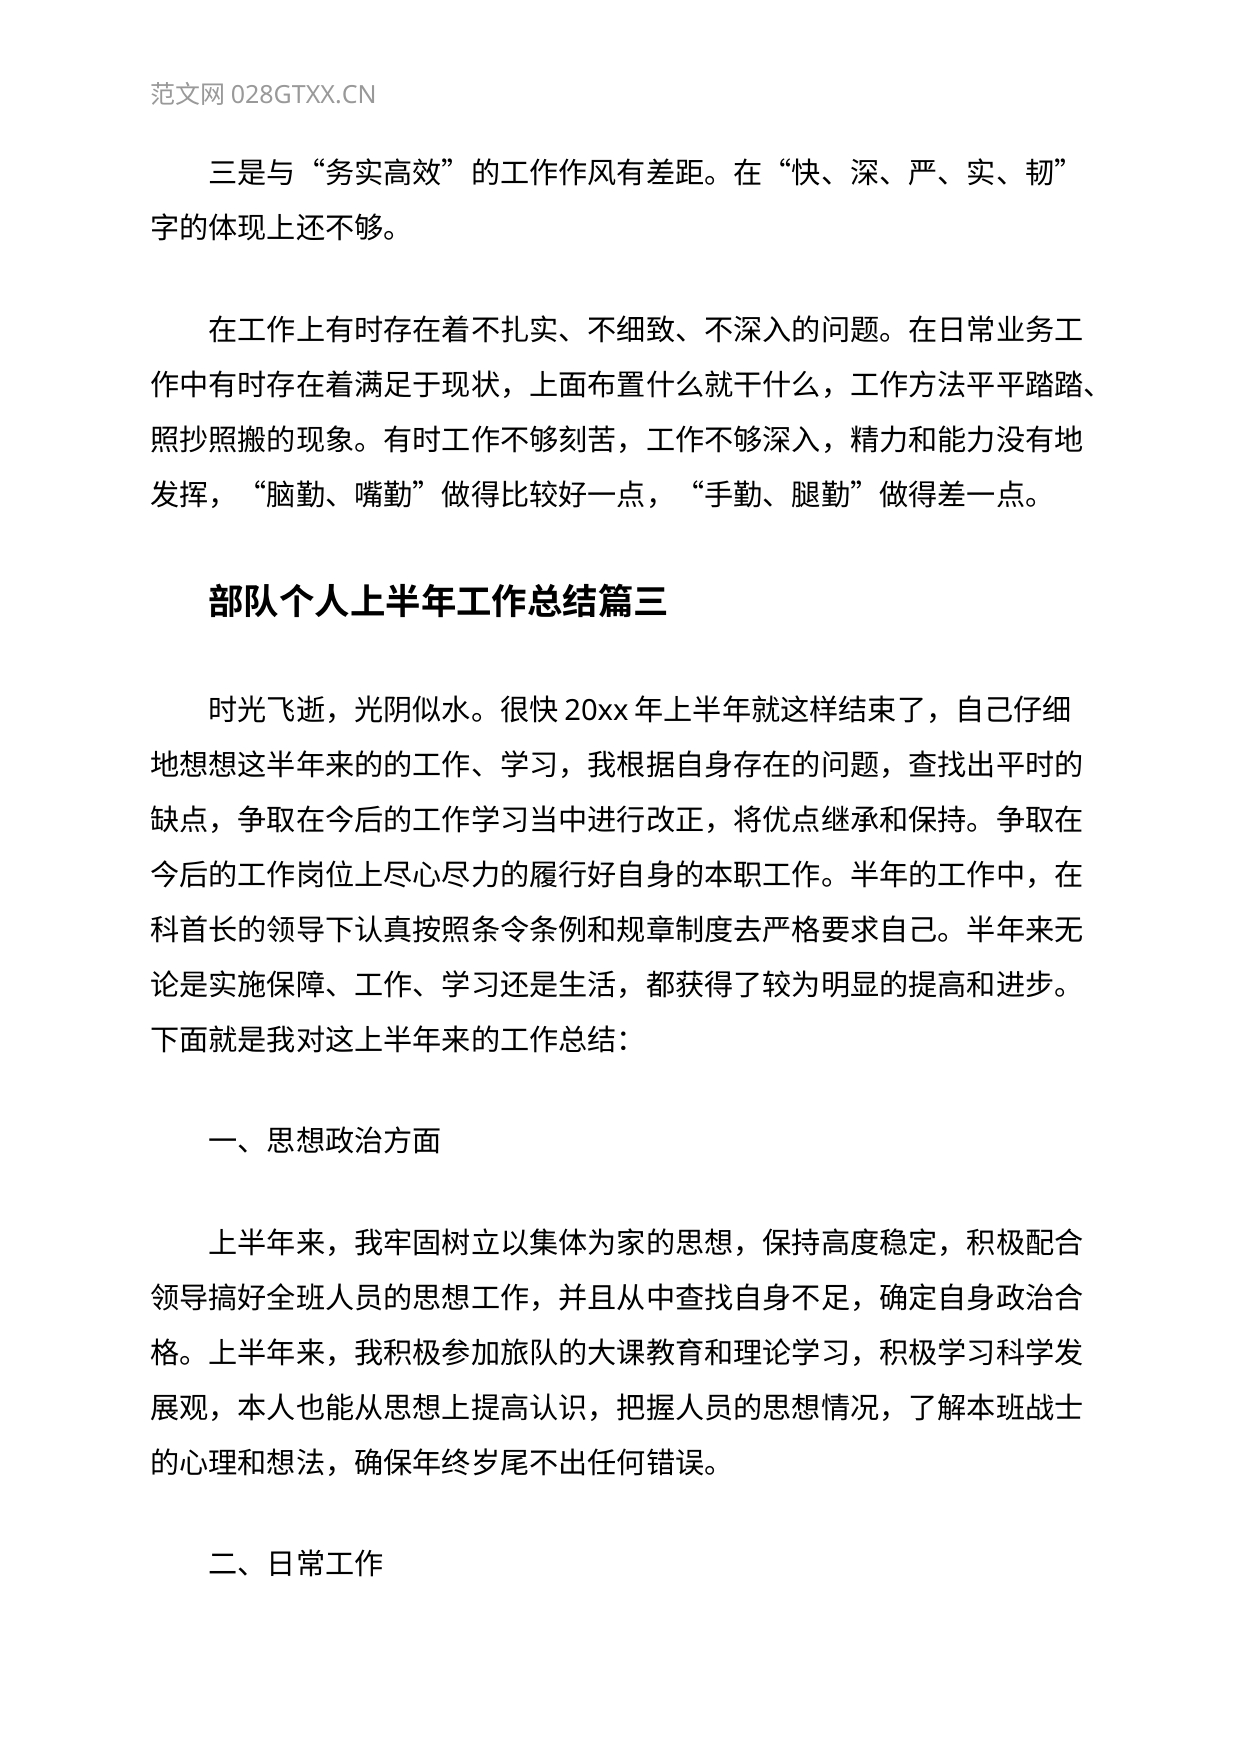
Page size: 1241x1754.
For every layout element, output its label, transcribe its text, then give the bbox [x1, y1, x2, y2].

text 三是与“务实高效”的工作作风有差距。在“快、深、严、实、韧”字的体现上还不够。 [150, 150, 1090, 247]
text 二、日常工作 [150, 1541, 1090, 1583]
text 部队个人上半年工作总结篇三 [150, 573, 1090, 624]
text 在工作上有时存在着不扎实、不细致、不深入的问题。在日常业务工作中有时存在着满足于现状，上面布置什么就干什么，工作方法平平踏踏、照抄照搬的现象。有时工作不够刻苦，工作不够深入，精力和能力没有地发挥，“脑勤、嘴勤”做得比较好一点，“手勤、腿勤”做得差一点。 [150, 307, 1090, 514]
text 一、思想政治方面 [150, 1118, 1090, 1160]
text 时光飞逝，光阴似水。很快20xx年上半年就这样结束了，自己仔细地想想这半年来的的工作、学习，我根据自身存在的问题，查找出平时的缺点，争取在今后的工作学习当中进行改正，将优点继承和保持。争取在今后的工作岗位上尽心尽力的履行好自身的本职工作。半年的工作中，在科首长的领导下认真按照条令条例和规章制度去严格要求自己。半年来无论是实施保障、工作、学习还是生活，都获得了较为明显的提高和进步。下面就是我对这上半年来的工作总结： [150, 687, 1090, 1058]
text 上半年来，我牢固树立以集体为家的思想，保持高度稳定，积极配合领导搞好全班人员的思想工作，并且从中查找自身不足，确定自身政治合格。上半年来，我积极参加旅队的大课教育和理论学习，积极学习科学发展观，本人也能从思想上提高认识，把握人员的思想情况，了解本班战士的心理和想法，确保年终岁尾不出任何错误。 [150, 1219, 1090, 1481]
